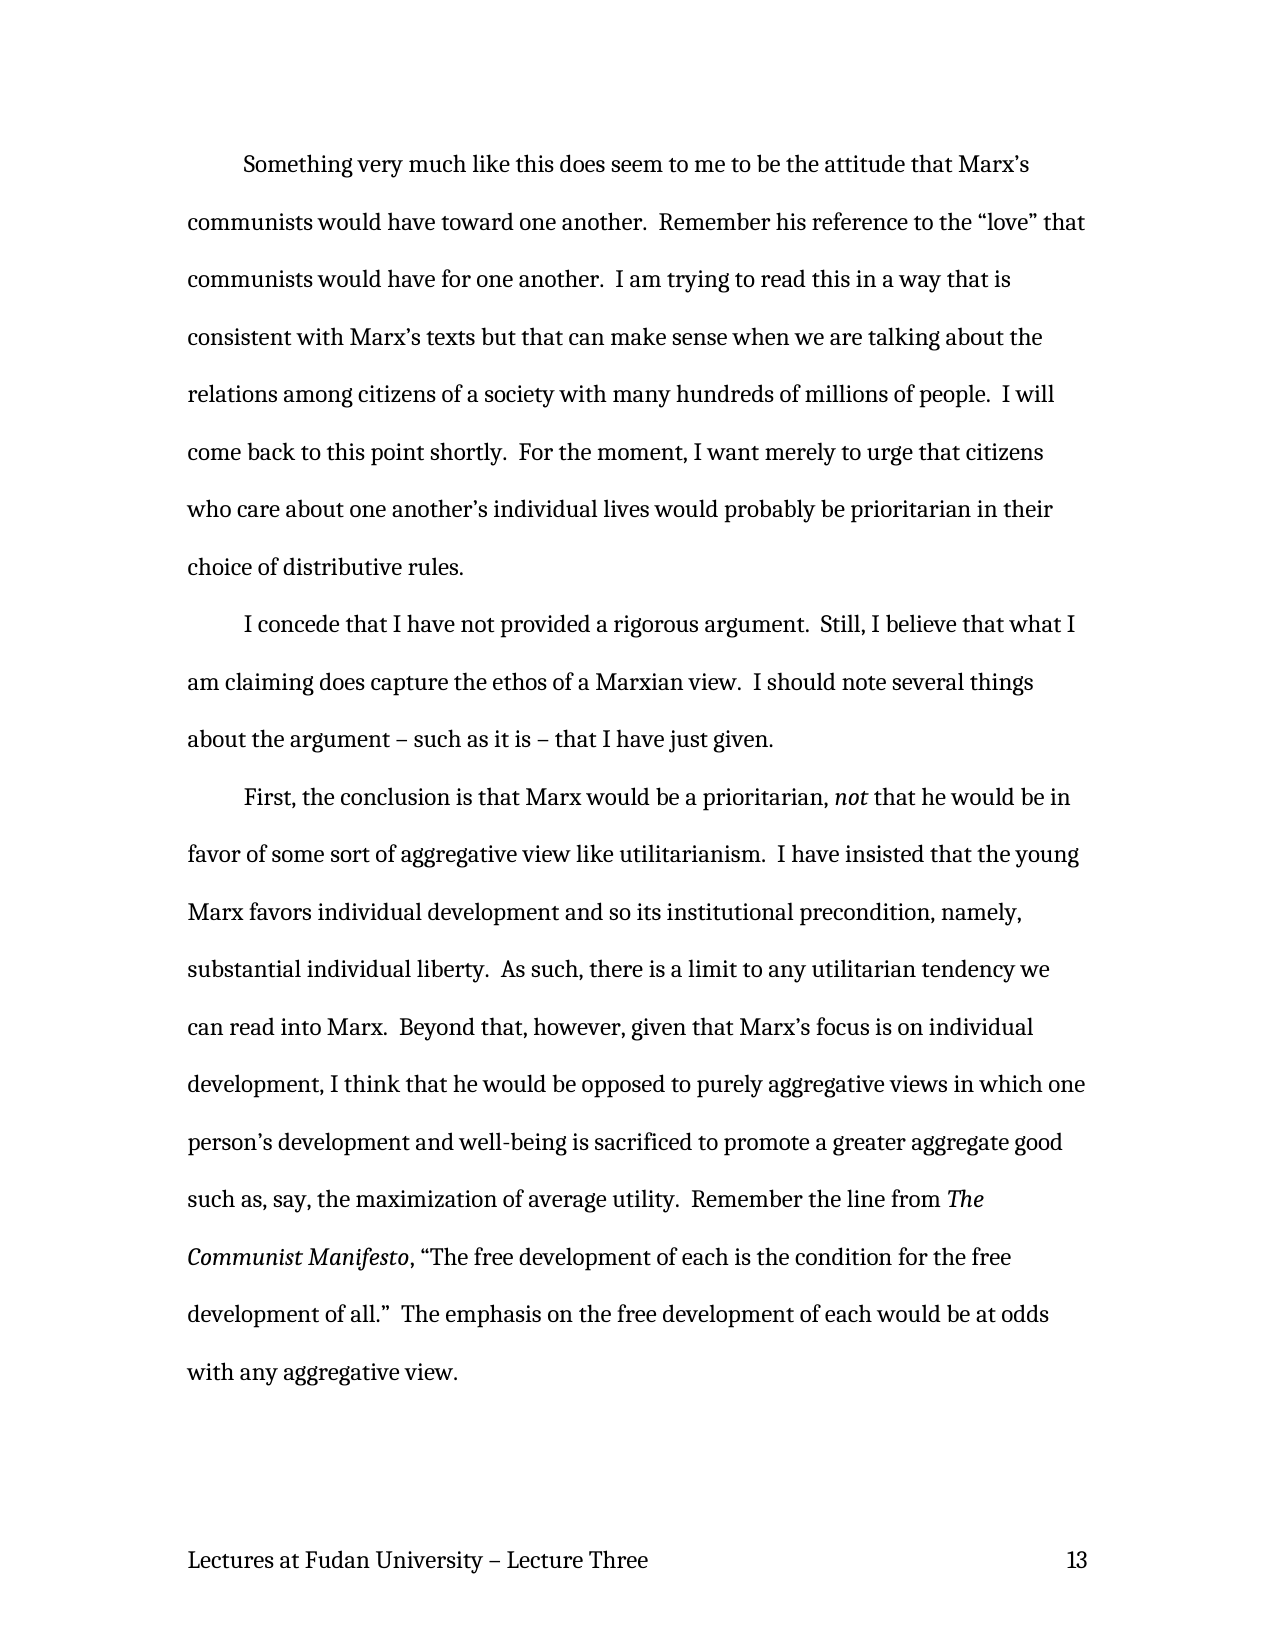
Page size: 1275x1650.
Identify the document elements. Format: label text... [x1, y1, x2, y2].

text Something very much like this does seem to me to be the attitude that Marx’s communists would have toward one another. Remember his reference to the “love” that communists would have for one another. I am trying to read this in a way that is consistent with Marx’s texts but that can make sense when we are talking about the relations among citizens of a society with many hundreds of millions of people. I will come back to this point shortly. For the moment, I want merely to urge that citizens who care about one another’s individual lives would probably be prioritarian in their choice of distributive rules. [187, 150, 1087, 581]
text I concede that I have not provided a rigorous argument. Still, I believe that what I am claiming does capture the ethos of a Marxian view. I should note several things about the argument – such as it is – that I have just given. [187, 610, 1087, 754]
text First, the conclusion is that Marx would be a prioritarian, not that he would be in favor of some sort of aggregative view like utilitarianism. I have insisted that the young Marx favors individual development and so its institutional precondition, namely, substantial individual liberty. As such, there is a limit to any utilitarian tendency we can read into Marx. Beyond that, however, given that Marx’s focus is on individual development, I think that he would be opposed to purely aggregative views in which one person’s development and well-being is sacrificed to promote a greater aggregate good such as, say, the maximization of average utility. Remember the line from The Communist Manifesto, “The free development of each is the condition for the free development of all.” The emphasis on the free development of each would be at odds with any aggregative view. [187, 782, 1087, 1386]
